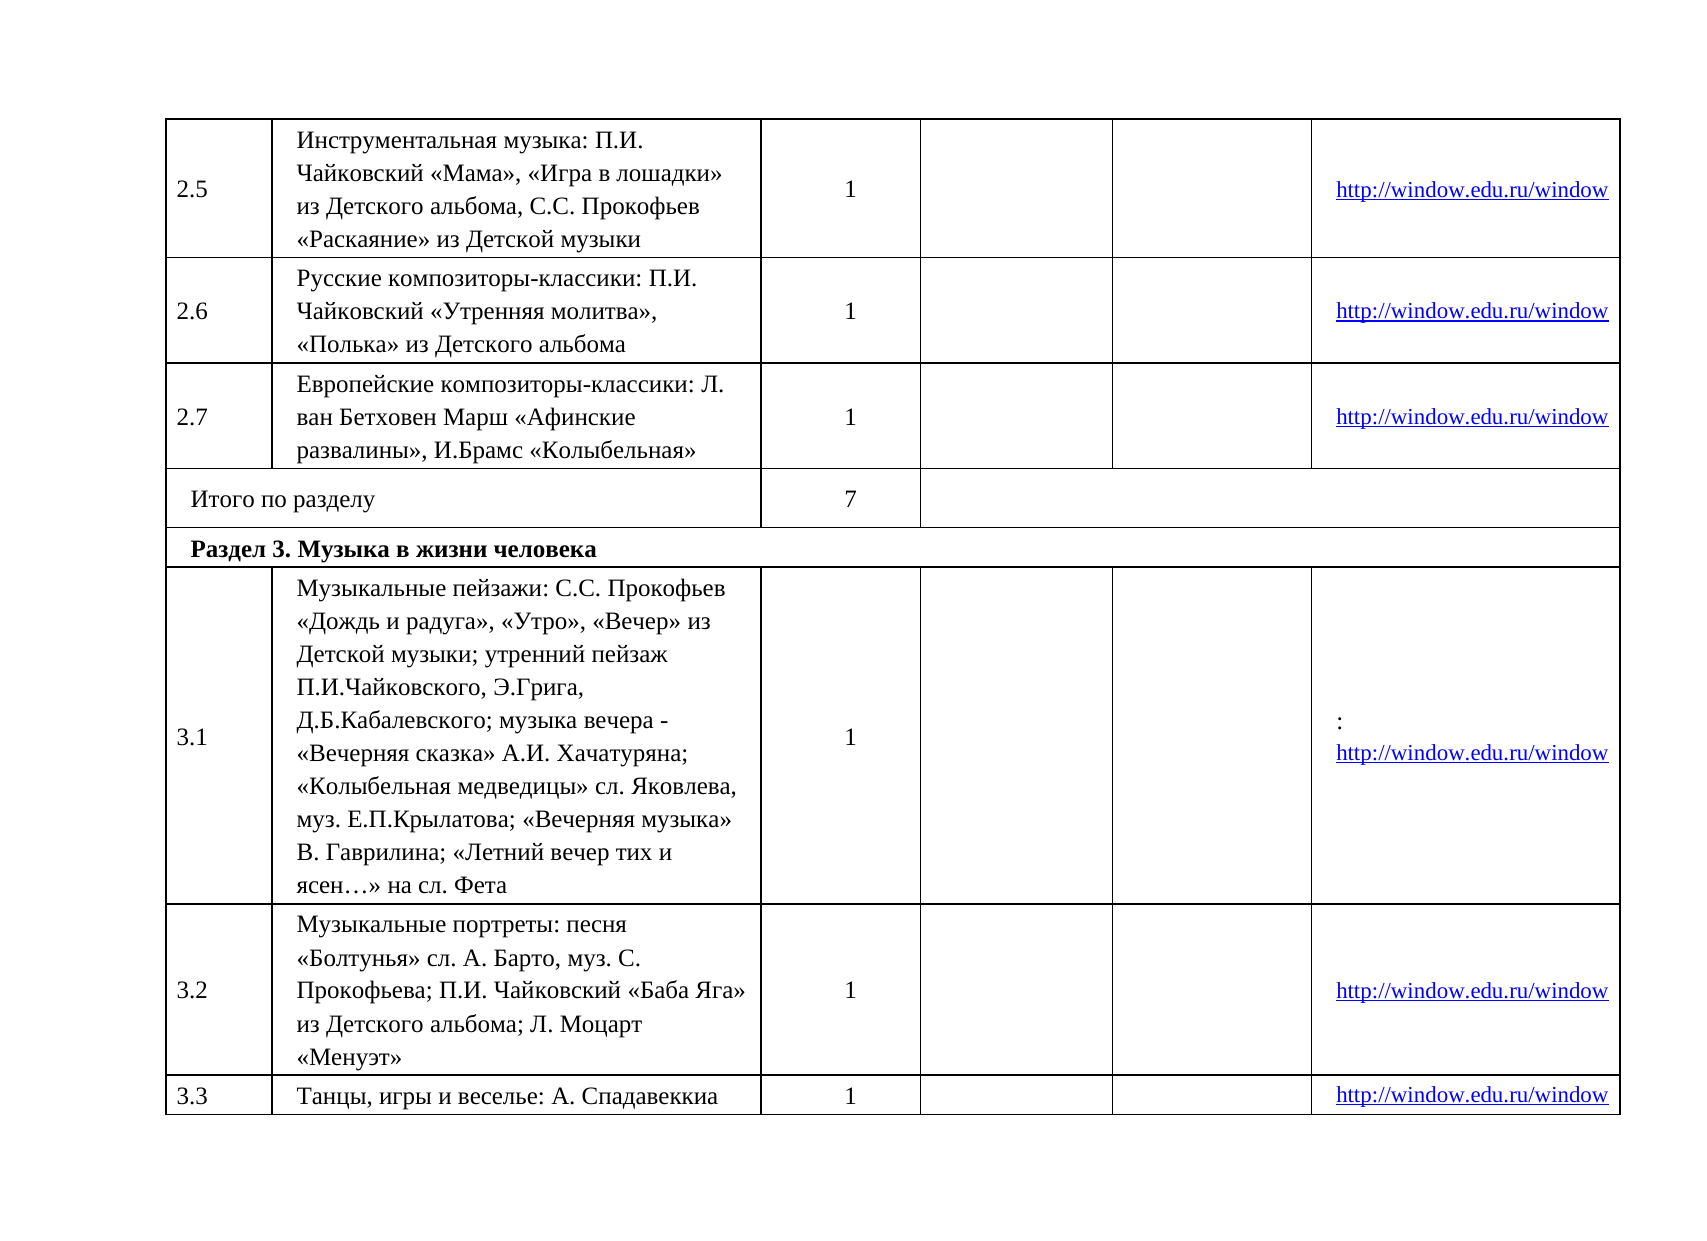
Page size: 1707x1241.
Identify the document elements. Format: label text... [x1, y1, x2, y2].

table_cell [1113, 120, 1311, 257]
table_cell 2.5 [167, 120, 271, 257]
table_cell [1113, 364, 1311, 467]
table_cell [1113, 905, 1311, 1074]
table_cell [1113, 258, 1311, 362]
table_cell 1 [762, 905, 920, 1074]
table_cell Инструментальная музыка: П.И. Чайковский «Мама», «Игра в лошадки» из Детского альбома, С.С. Прокофьев «Раскаяние» из Детской музыки [273, 120, 760, 257]
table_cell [273, 1076, 760, 1114]
table_cell Раздел 3. Музыка в жизни человека [167, 528, 1619, 566]
table_cell 7 [762, 469, 920, 527]
table_cell http://window.edu.ru/window [1312, 258, 1619, 362]
table_cell [921, 1076, 1112, 1114]
table_cell 3.3 [167, 1076, 271, 1114]
table_cell Музыкальные пейзажи: С.С. Прокофьев «Дождь и радуга», «Утро», «Вечер» из Детской музыки; утренний пейзаж П.И.Чайковского, Э.Грига, Д.Б.Кабалевского; музыка вечера - «Вечерняя сказка» А.И. Хачатуряна; «Колыбельная медведицы» сл. Яковлева, муз. Е.П.Крылатова; «Вечерняя музыка» В. Гаврилина; «Летний вечер тих и ясен…» на сл. Фета [273, 568, 760, 903]
table_cell Европейские композиторы-классики: Л. ван Бетховен Марш «Афинские развалины», И.Брамс «Колыбельная» [273, 364, 760, 467]
table_cell http://window.edu.ru/window [1312, 905, 1619, 1074]
table_cell 1 [762, 1076, 920, 1114]
table_cell [921, 469, 1619, 527]
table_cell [1312, 1076, 1619, 1114]
table_cell [921, 568, 1112, 903]
table_cell [921, 258, 1112, 362]
table_cell [921, 364, 1112, 467]
table_cell [921, 905, 1112, 1074]
table_cell 2.6 [167, 258, 271, 362]
table_cell [1113, 1076, 1311, 1114]
table_cell 1 [762, 568, 920, 903]
table_cell 2.7 [167, 364, 271, 467]
table_cell [921, 120, 1112, 257]
table_cell http://window.edu.ru/window [1312, 364, 1619, 467]
table_cell Музыкальные портреты: песня «Болтунья» сл. А. Барто, муз. С. Прокофьева; П.И. Чайковский «Баба Яга» из Детского альбома; Л. Моцарт «Менуэт» [273, 905, 760, 1074]
table_cell Итого по разделу [167, 469, 760, 527]
table_cell 3.1 [167, 568, 271, 903]
table_cell : http://window.edu.ru/window [1312, 568, 1619, 903]
table_cell 1 [762, 120, 920, 257]
table_cell 1 [762, 258, 920, 362]
table_cell 1 [762, 364, 920, 467]
table_cell Русские композиторы-классики: П.И. Чайковский «Утренняя молитва», «Полька» из Детского альбома [273, 258, 760, 362]
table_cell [1312, 120, 1619, 257]
table_cell [1113, 568, 1311, 903]
table_cell 3.2 [167, 905, 271, 1074]
